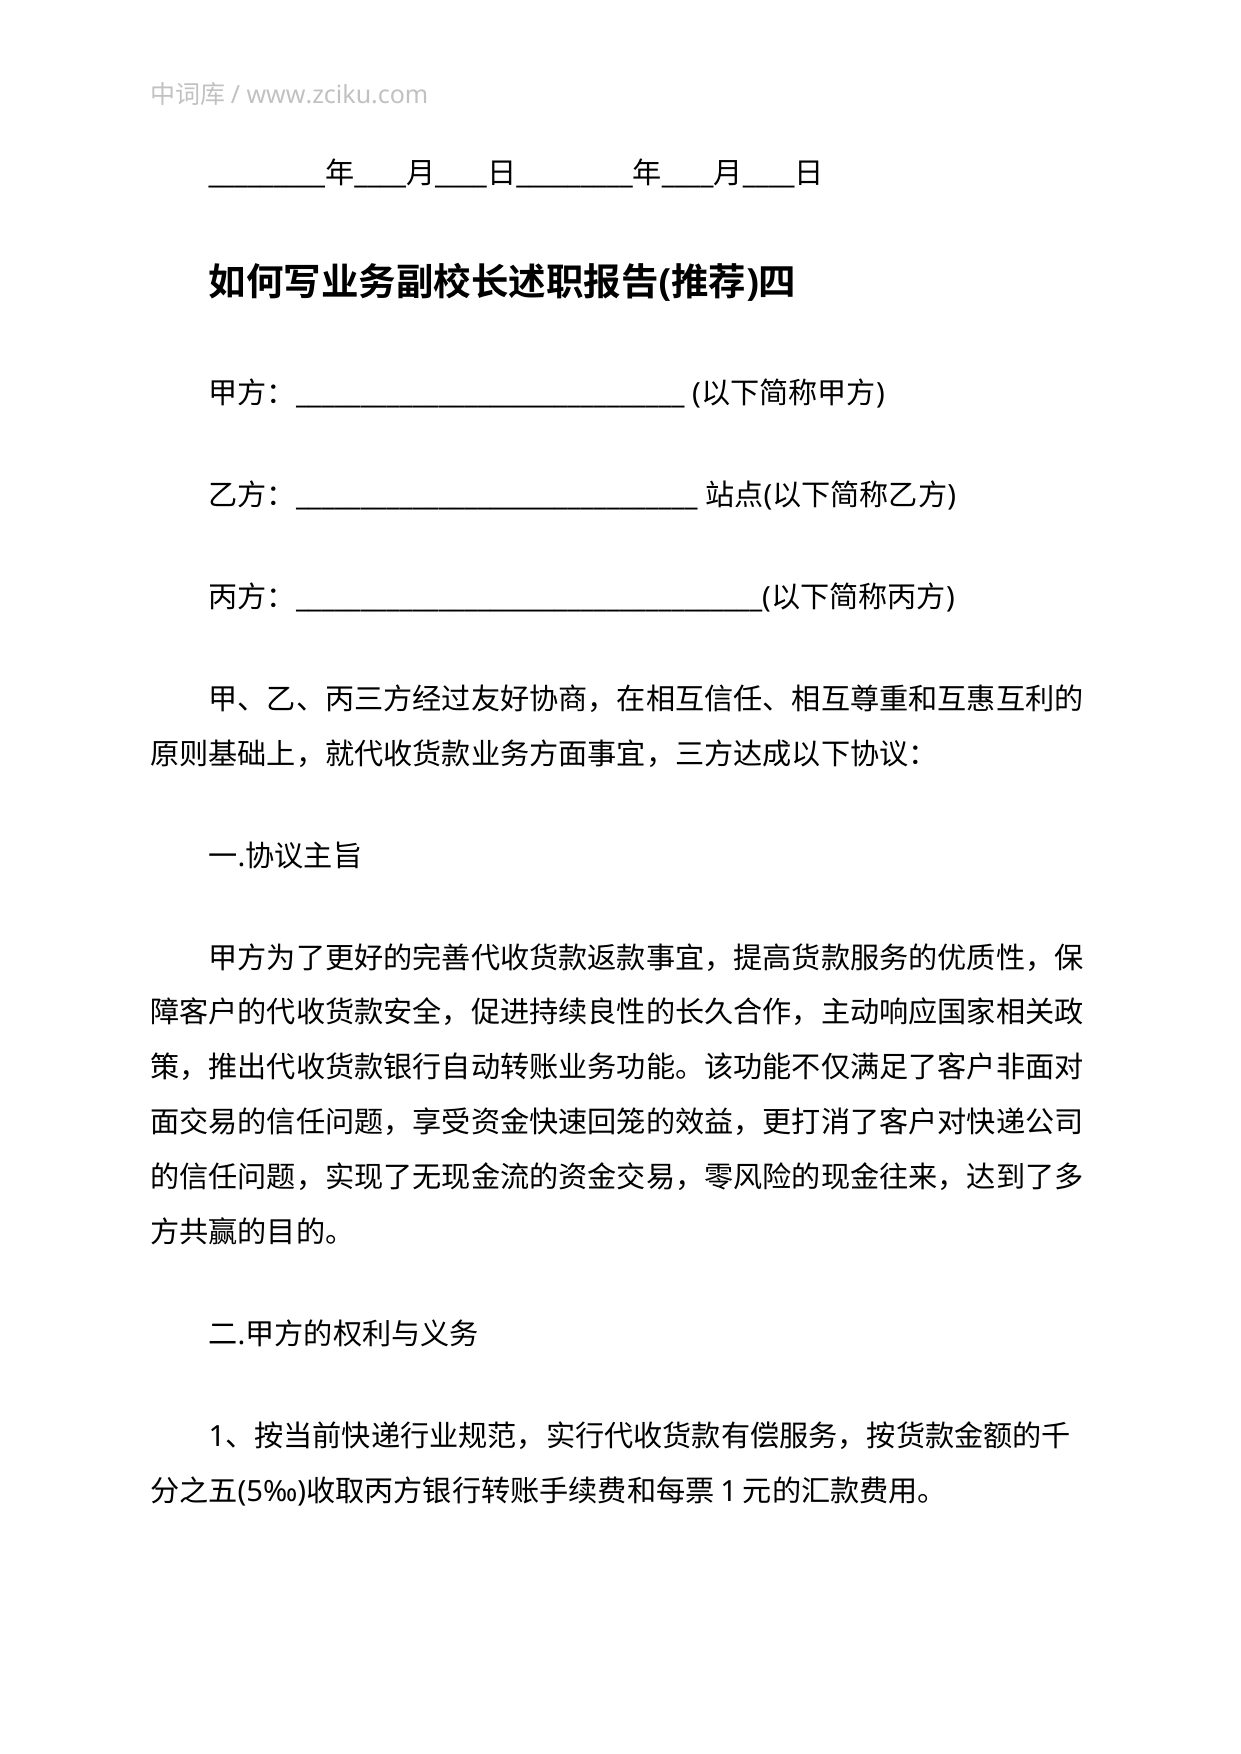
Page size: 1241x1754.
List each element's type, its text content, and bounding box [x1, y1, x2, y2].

text 甲、乙、丙三方经过友好协商，在相互信任、相互尊重和互惠互利的原则基础上，就代收货款业务方面事宜，三方达成以下协议： [150, 676, 1090, 773]
text 甲方为了更好的完善代收货款返款事宜，提高货款服务的优质性，保障客户的代收货款安全，促进持续良性的长久合作，主动响应国家相关政策，推出代收货款银行自动转账业务功能。该功能不仅满足了客户非面对面交易的信任问题，享受资金快速回笼的效益，更打消了客户对快递公司的信任问题，实现了无现金流的资金交易，零风险的现金往来，达到了多方共赢的目的。 [150, 934, 1090, 1251]
text 丙方：____________________________________(以下简称丙方) [150, 573, 1090, 616]
text 一.协议主旨 [150, 832, 1090, 874]
text 乙方：_______________________________ 站点(以下简称乙方) [150, 472, 1090, 514]
text 1、按当前快递行业规范，实行代收货款有偿服务，按货款金额的千分之五(5‰)收取丙方银行转账手续费和每票1元的汇款费用。 [150, 1412, 1090, 1510]
text 甲方：______________________________ (以下简称甲方) [150, 369, 1090, 412]
text 二.甲方的权利与义务 [150, 1310, 1090, 1353]
text 如何写业务副校长述职报告(推荐)四 [150, 252, 1090, 306]
text _________年____月____日_________年____月____日 [150, 150, 1090, 192]
